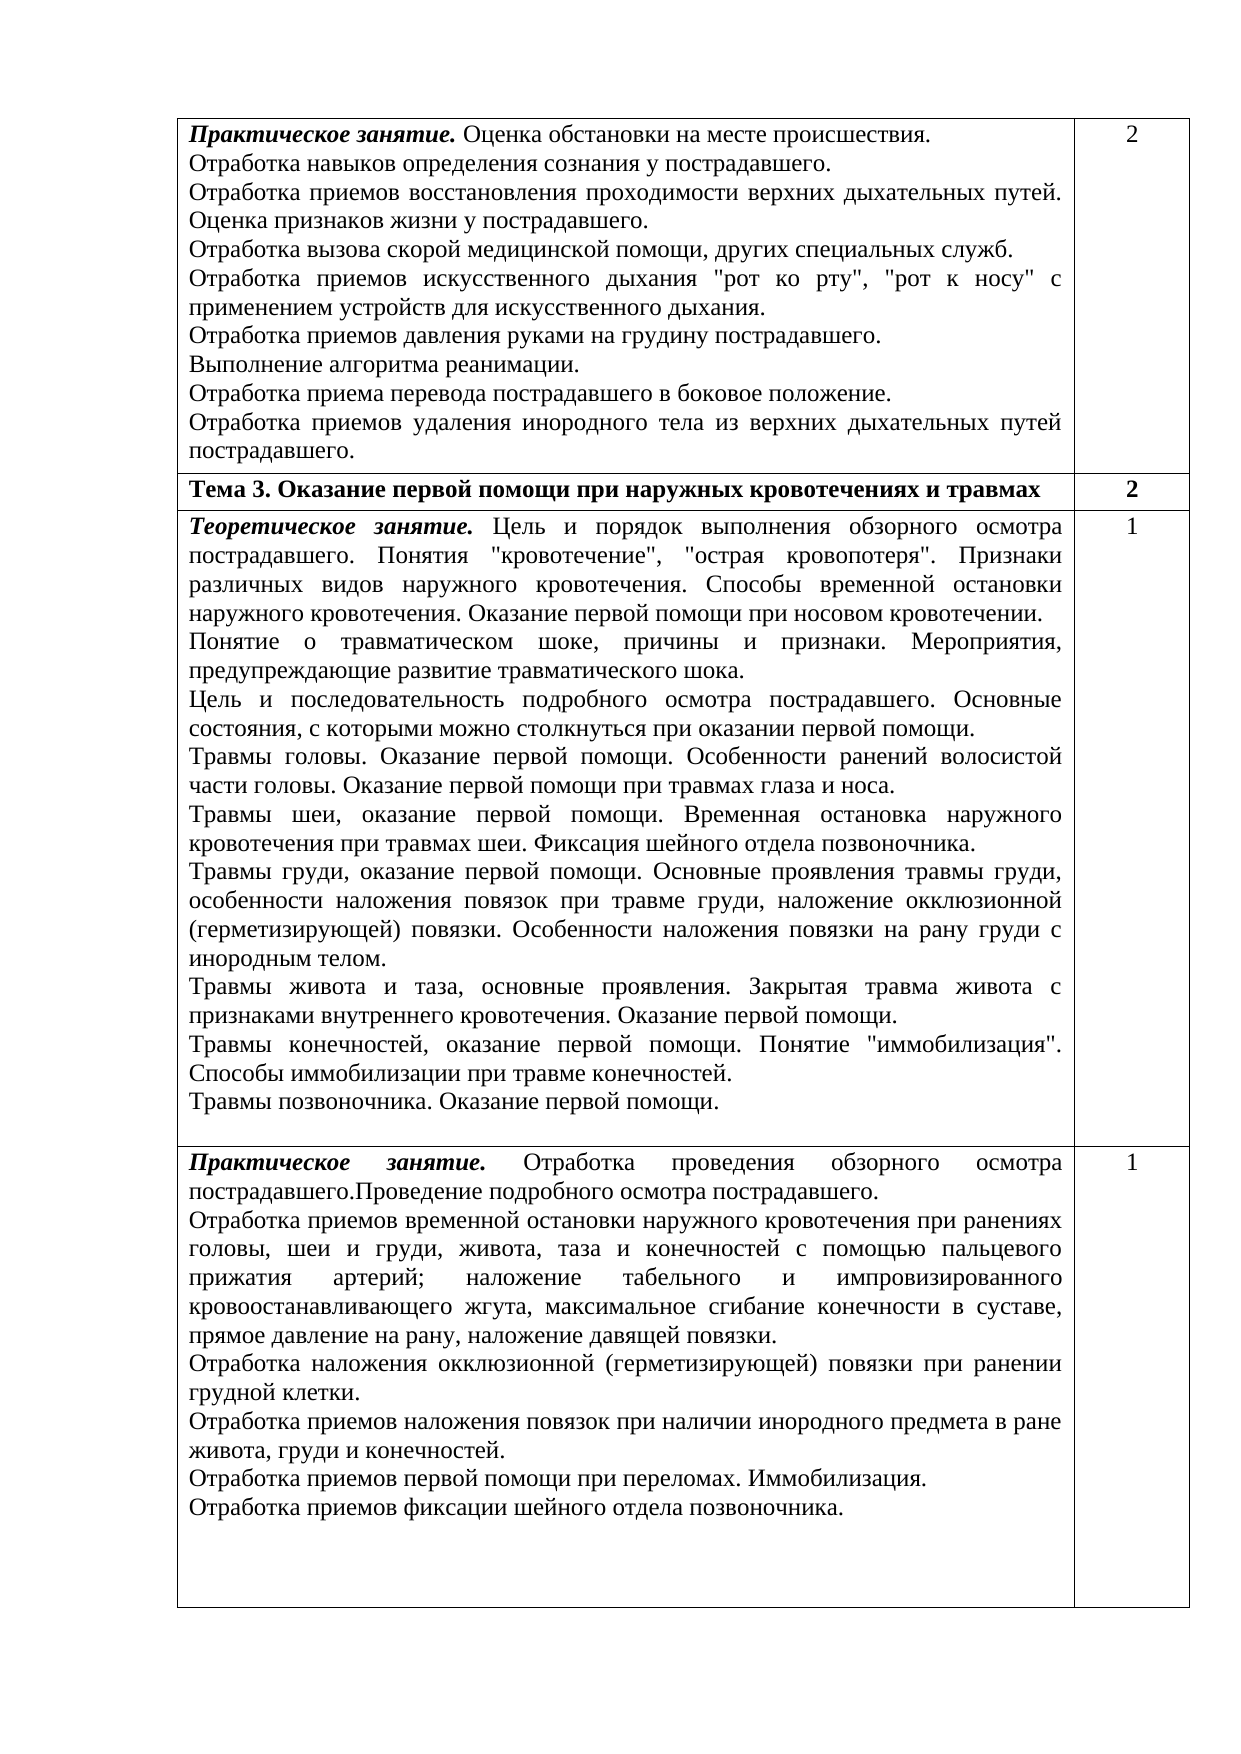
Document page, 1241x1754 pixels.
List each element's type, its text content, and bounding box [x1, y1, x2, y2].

table_cell 1 [1075, 1147, 1189, 1607]
table_cell 2 [1075, 119, 1189, 473]
table_cell Практическое занятие. Оценка обстановки на месте происшествия. Отработка навыков определения сознания у пострадавшего. Отработка приемов восстановления проходимости верхних дыхательных путей. Оценка признаков жизни у пострадавшего. Отработка вызова скорой медицинской помощи, других специальных служб. Отработка приемов искусственного дыхания "рот ко рту", "рот к носу" с применением устройств для искусственного дыхания. Отработка приемов давления руками на грудину пострадавшего. Выполнение алгоритма реанимации. Отработка приема перевода пострадавшего в боковое положение. Отработка приемов удаления инородного тела из верхних дыхательных путей пострадавшего. [178, 119, 1074, 473]
table_cell Теоретическое занятие. Цель и порядок выполнения обзорного осмотра пострадавшего. Понятия "кровотечение", "острая кровопотеря". Признаки различных видов наружного кровотечения. Способы временной остановки наружного кровотечения. Оказание первой помощи при носовом кровотечении. Понятие о травматическом шоке, причины и признаки. Мероприятия, предупреждающие развитие травматического шока. Цель и последовательность подробного осмотра пострадавшего. Основные состояния, с которыми можно столкнуться при оказании первой помощи. Травмы головы. Оказание первой помощи. Особенности ранений волосистой части головы. Оказание первой помощи при травмах глаза и носа. Травмы шеи, оказание первой помощи. Временная остановка наружного кровотечения при травмах шеи. Фиксация шейного отдела позвоночника. Травмы груди, оказание первой помощи. Основные проявления травмы груди, особенности наложения повязок при травме груди, наложение окклюзионной (герметизирующей) повязки. Особенности наложения повязки на рану груди с инородным телом. Травмы живота и таза, основные проявления. Закрытая травма живота с признаками внутреннего кровотечения. Оказание первой помощи. Травмы конечностей, оказание первой помощи. Понятие "иммобилизация". Способы иммобилизации при травме конечностей. Травмы позвоночника. Оказание первой помощи. [178, 511, 1074, 1146]
table_cell Тема 3. Оказание первой помощи при наружных кровотечениях и травмах [178, 474, 1074, 510]
table_cell 1 [1075, 511, 1189, 1146]
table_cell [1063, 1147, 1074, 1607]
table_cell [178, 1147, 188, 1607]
table_cell 2 [1075, 474, 1189, 510]
